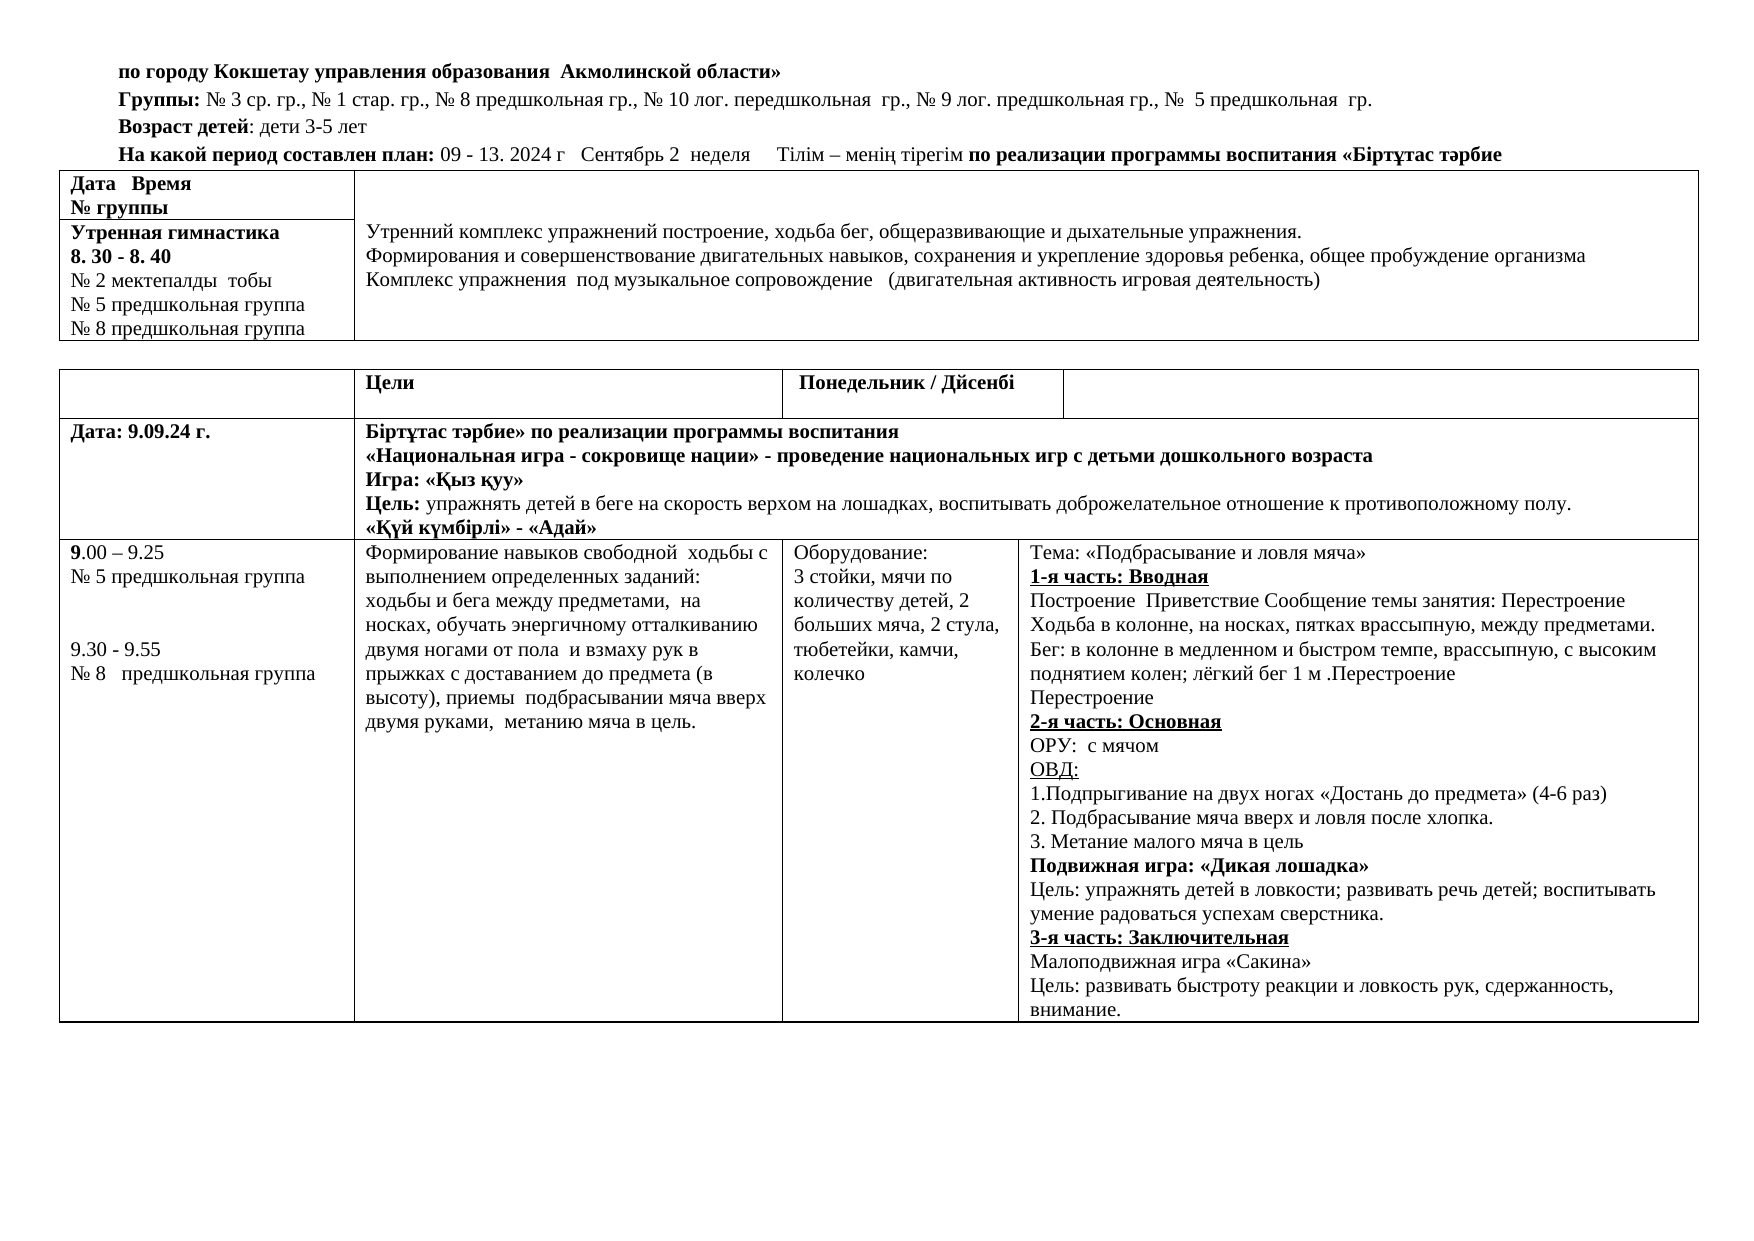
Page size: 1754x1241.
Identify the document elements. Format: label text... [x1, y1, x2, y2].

table_cell 9.00 – 9.25 № 5 предшкольная группа 9.30 - 9.55 № 8 предшкольная группа [60, 540, 354, 1021]
table_header [60, 370, 354, 418]
table_cell Формирование навыков свободной ходьбы с выполнением определенных заданий: ходьбы и бега между предметами, на носках, обучать энергичному отталкиванию двумя ногами от пола и взмаху рук в прыжках с доставанием до предмета (в высоту), приемы подбрасывании мяча вверх двумя руками, метанию мяча в цель. [355, 540, 782, 1021]
table_cell Біртұтас тәрбие» по реализации программы воспитания «Национальная игра - сокровище нации» - проведение национальных игр с детьми дошкольного возраста Игра: «Қыз қуу» Цель: упражнять детей в беге на скорость верхом на лошадках, воспитывать доброжелательное отношение к противоположному полу. «Қүй күмбірлі» - «Адай» [355, 419, 1698, 539]
text Группы: № 3 ср. гр., № 1 стар. гр., № 8 предшкольная гр., № 10 лог. передшкольная гр., № 9 лог. предшкольная гр., № 5 предшкольная гр. [118, 87, 1636, 111]
table_header [1064, 370, 1698, 418]
text по городу Кокшетау управления образования Акмолинской области» [118, 59, 1636, 83]
table_header Понедельник / Дйсенбі [783, 370, 1063, 418]
table_header Дата Время № группы [60, 171, 354, 219]
table_cell Оборудование: 3 стойки, мячи по количеству детей, 2 больших мяча, 2 стула, тюбетейки, камчи, колечко [783, 540, 1018, 1021]
text На какой период составлен план: 09 - 13. 2024 г Сентябрь 2 неделя Тілім – менің тірегім по реализации программы воспитания «Біртұтас тәрбие [118, 142, 1636, 166]
table_cell Дата: 9.09.24 г. [60, 419, 354, 539]
table_header Утренний комплекс упражнений построение, ходьба бег, общеразвивающие и дыхательные упражнения. Формирования и совершенствование двигательных навыков, сохранения и укрепление здоровья ребенка, общее пробуждение организма Комплекс упражнения под музыкальное сопровождение (двигательная активность игровая деятельность) [355, 171, 1698, 340]
text Возраст детей: дети 3-5 лет [118, 114, 1636, 138]
table_cell Тема: «Подбрасывание и ловля мяча» 1-я часть: Вводная Построение Приветствие Сообщение темы занятия: Перестроение Ходьба в колонне, на носках, пятках врассыпную, между предметами. Бег: в колонне в медленном и быстром темпе, врассыпную, с высоким поднятием колен; лёгкий бег 1 м .Перестроение Перестроение 2-я часть: Основная ОРУ: с мячом ОВД: 1.Подпрыгивание на двух ногах «Достань до предмета» (4-6 раз) 2. Подбрасывание мяча вверх и ловля после хлопка. 3. Метание малого мяча в цель Подвижная игра: «Дикая лошадка» Цель: упражнять детей в ловкости; развивать речь детей; воспитывать умение радоваться успехам сверстника. 3-я часть: Заключительная Малоподвижная игра «Сакина» Цель: развивать быстроту реакции и ловкость рук, сдержанность, внимание. [1019, 540, 1698, 1021]
table_cell Утренная гимнастика 8. 30 - 8. 40 № 2 мектепалды тобы № 5 предшкольная группа № 8 предшкольная группа [60, 220, 354, 340]
table_header Цели [355, 370, 782, 418]
